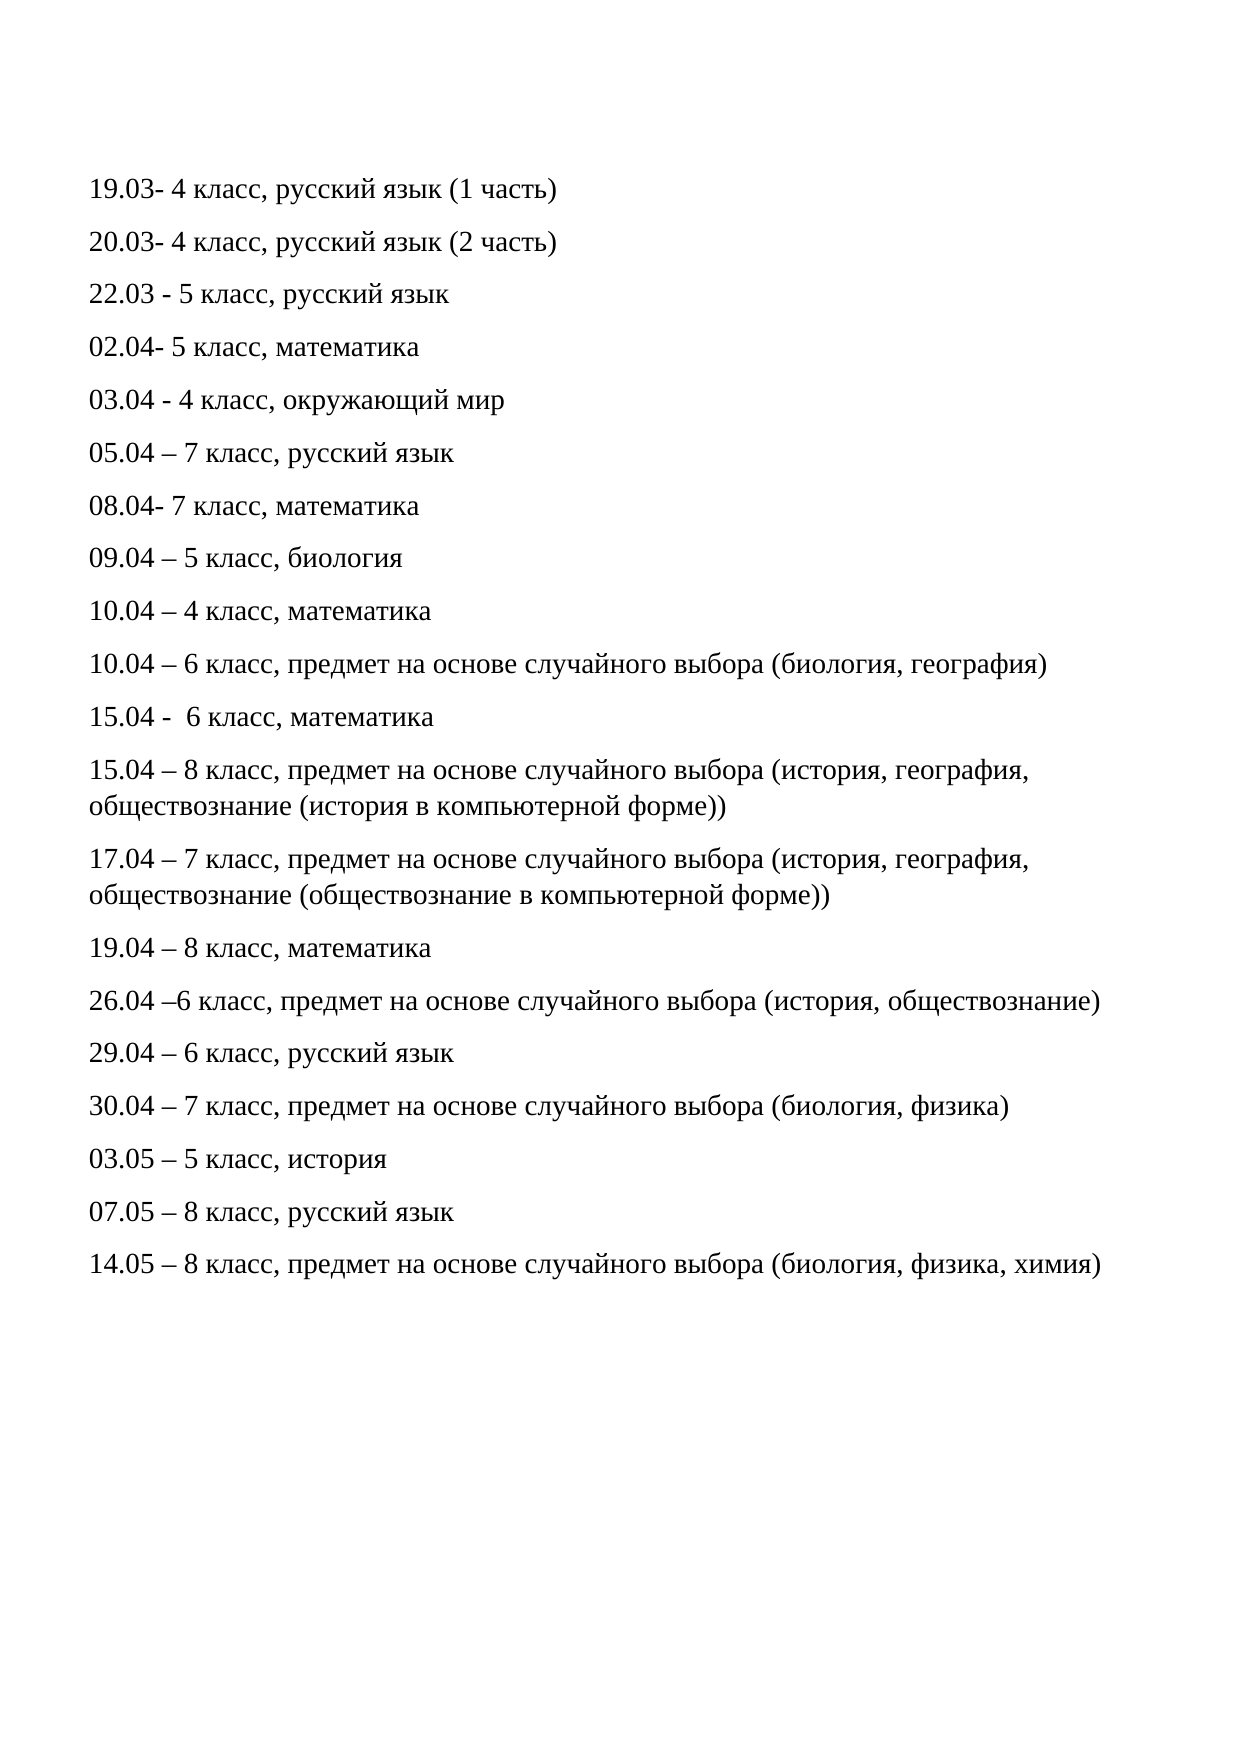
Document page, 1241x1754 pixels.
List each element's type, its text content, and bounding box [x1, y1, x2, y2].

text 09.04 – 5 класс, биология [89, 541, 1152, 574]
text 29.04 – 6 класс, русский язык [89, 1035, 1152, 1069]
text 08.04- 7 класс, математика [89, 488, 1152, 521]
text 07.05 – 8 класс, русский язык [89, 1194, 1152, 1227]
text 19.03- 4 класс, русский язык (1 часть) [89, 171, 1152, 204]
text 17.04 – 7 класс, предмет на основе случайного выбора (история, география, обществознание (обществознание в компьютерной форме)) [89, 841, 1152, 911]
text 15.04 – 8 класс, предмет на основе случайного выбора (история, география, обществознание (история в компьютерной форме)) [89, 752, 1152, 822]
text 19.04 – 8 класс, математика [89, 930, 1152, 963]
text 10.04 – 6 класс, предмет на основе случайного выбора (биология, география) [89, 646, 1152, 680]
text 20.03- 4 класс, русский язык (2 часть) [89, 224, 1152, 257]
text 02.04- 5 класс, математика [89, 329, 1152, 363]
text 14.05 – 8 класс, предмет на основе случайного выбора (биология, физика, химия) [89, 1247, 1152, 1280]
text 10.04 – 4 класс, математика [89, 593, 1152, 627]
text 03.04 - 4 класс, окружающий мир [89, 382, 1152, 416]
text 26.04 –6 класс, предмет на основе случайного выбора (история, обществознание) [89, 983, 1152, 1016]
text 22.03 - 5 класс, русский язык [89, 277, 1152, 310]
text 30.04 – 7 класс, предмет на основе случайного выбора (биология, физика) [89, 1088, 1152, 1122]
text 05.04 – 7 класс, русский язык [89, 435, 1152, 468]
text 03.05 – 5 класс, история [89, 1141, 1152, 1174]
text 15.04 - 6 класс, математика [89, 699, 1152, 733]
